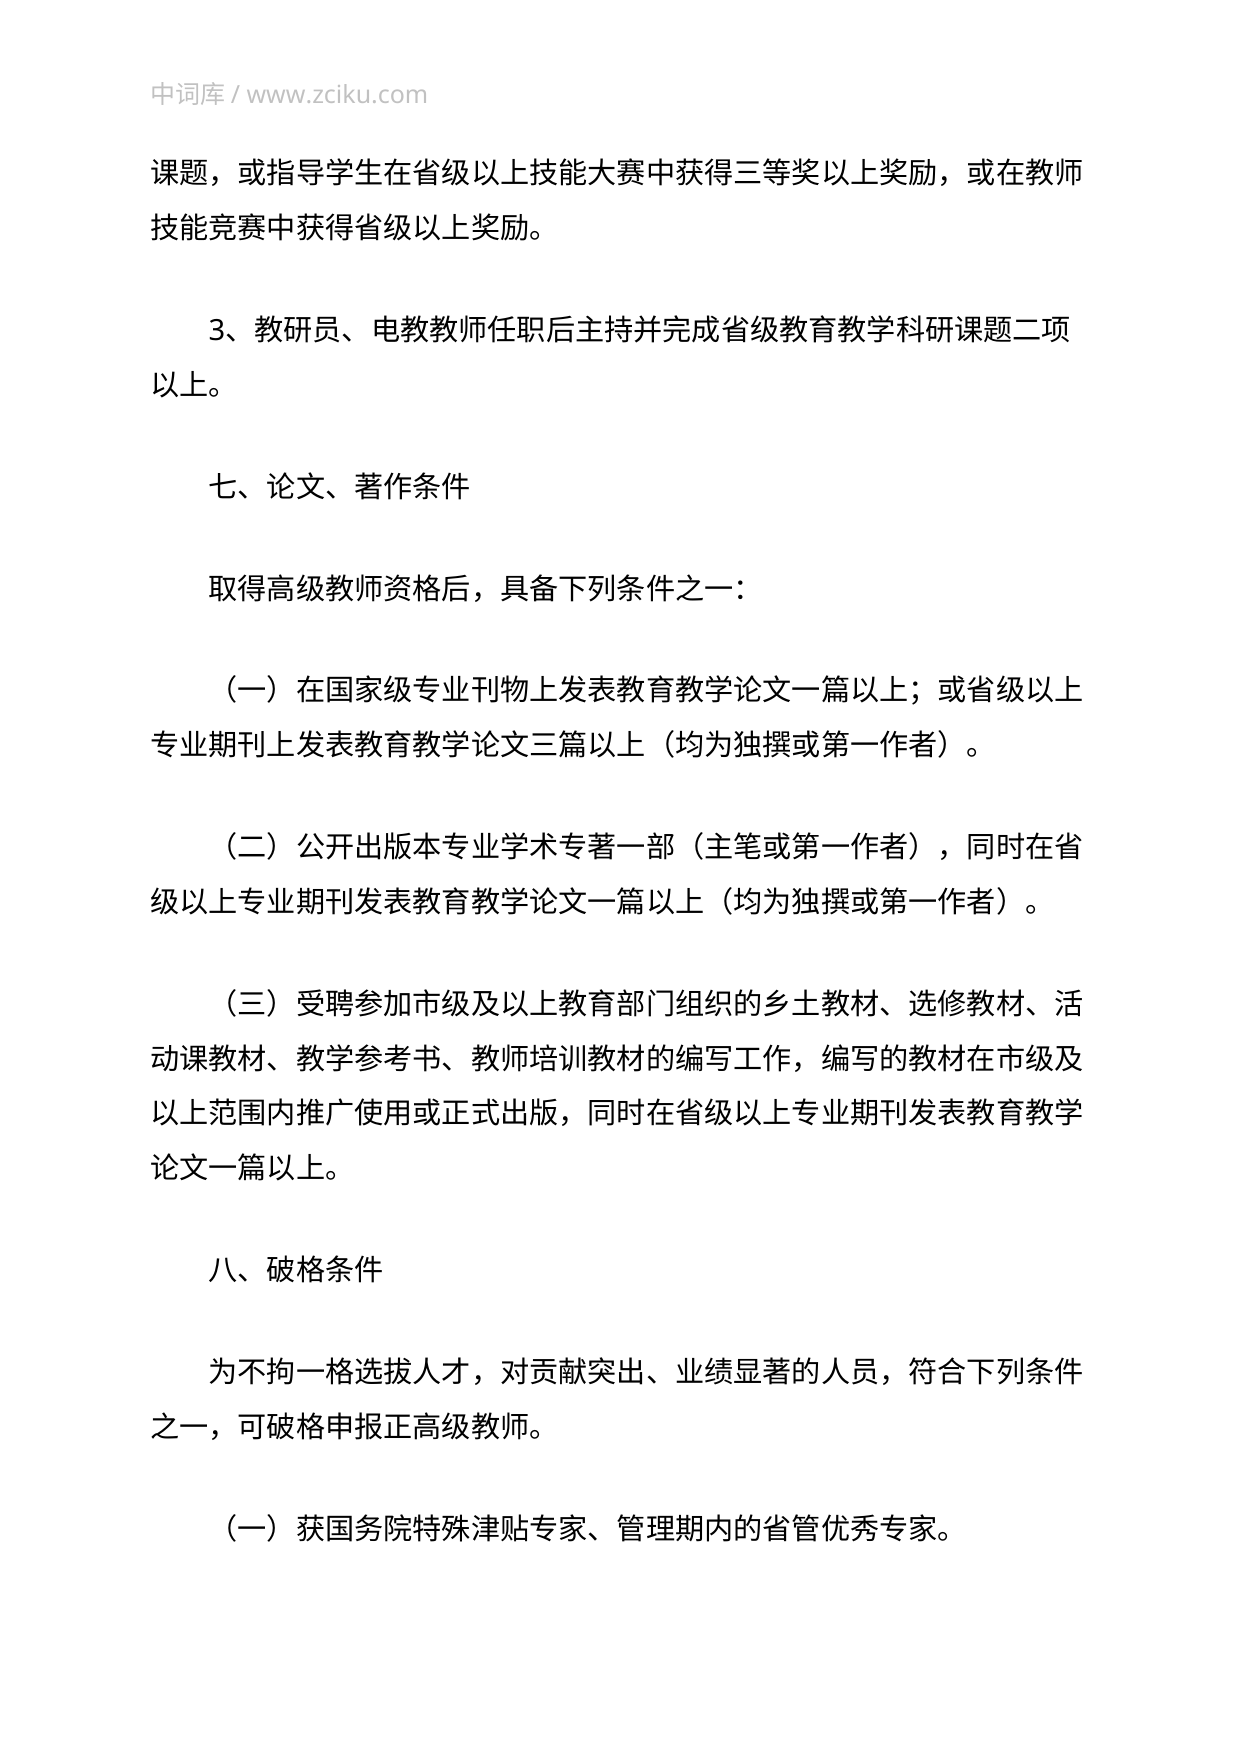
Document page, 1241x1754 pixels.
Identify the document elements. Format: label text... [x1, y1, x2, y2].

text 七、论文、著作条件 [150, 463, 1090, 506]
text （一）获国务院特殊津贴专家、管理期内的省管优秀专家。 [150, 1505, 1090, 1547]
text 八、破格条件 [150, 1247, 1090, 1289]
text 取得高级教师资格后，具备下列条件之一： [150, 565, 1090, 607]
text （二）公开出版本专业学术专著一部（主笔或第一作者），同时在省级以上专业期刊发表教育教学论文一篇以上（均为独撰或第一作者）。 [150, 824, 1090, 921]
text （一）在国家级专业刊物上发表教育教学论文一篇以上；或省级以上专业期刊上发表教育教学论文三篇以上（均为独撰或第一作者）。 [150, 667, 1090, 764]
text （三）受聘参加市级及以上教育部门组织的乡土教材、选修教材、活动课教材、教学参考书、教师培训教材的编写工作，编写的教材在市级及以上范围内推广使用或正式出版，同时在省级以上专业期刊发表教育教学论文一篇以上。 [150, 980, 1090, 1187]
text 为不拘一格选拔人才，对贡献突出、业绩显著的人员，符合下列条件之一，可破格申报正高级教师。 [150, 1348, 1090, 1446]
text 3、教研员、电教教师任职后主持并完成省级教育教学科研课题二项以上。 [150, 307, 1090, 404]
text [150, 150, 1090, 247]
